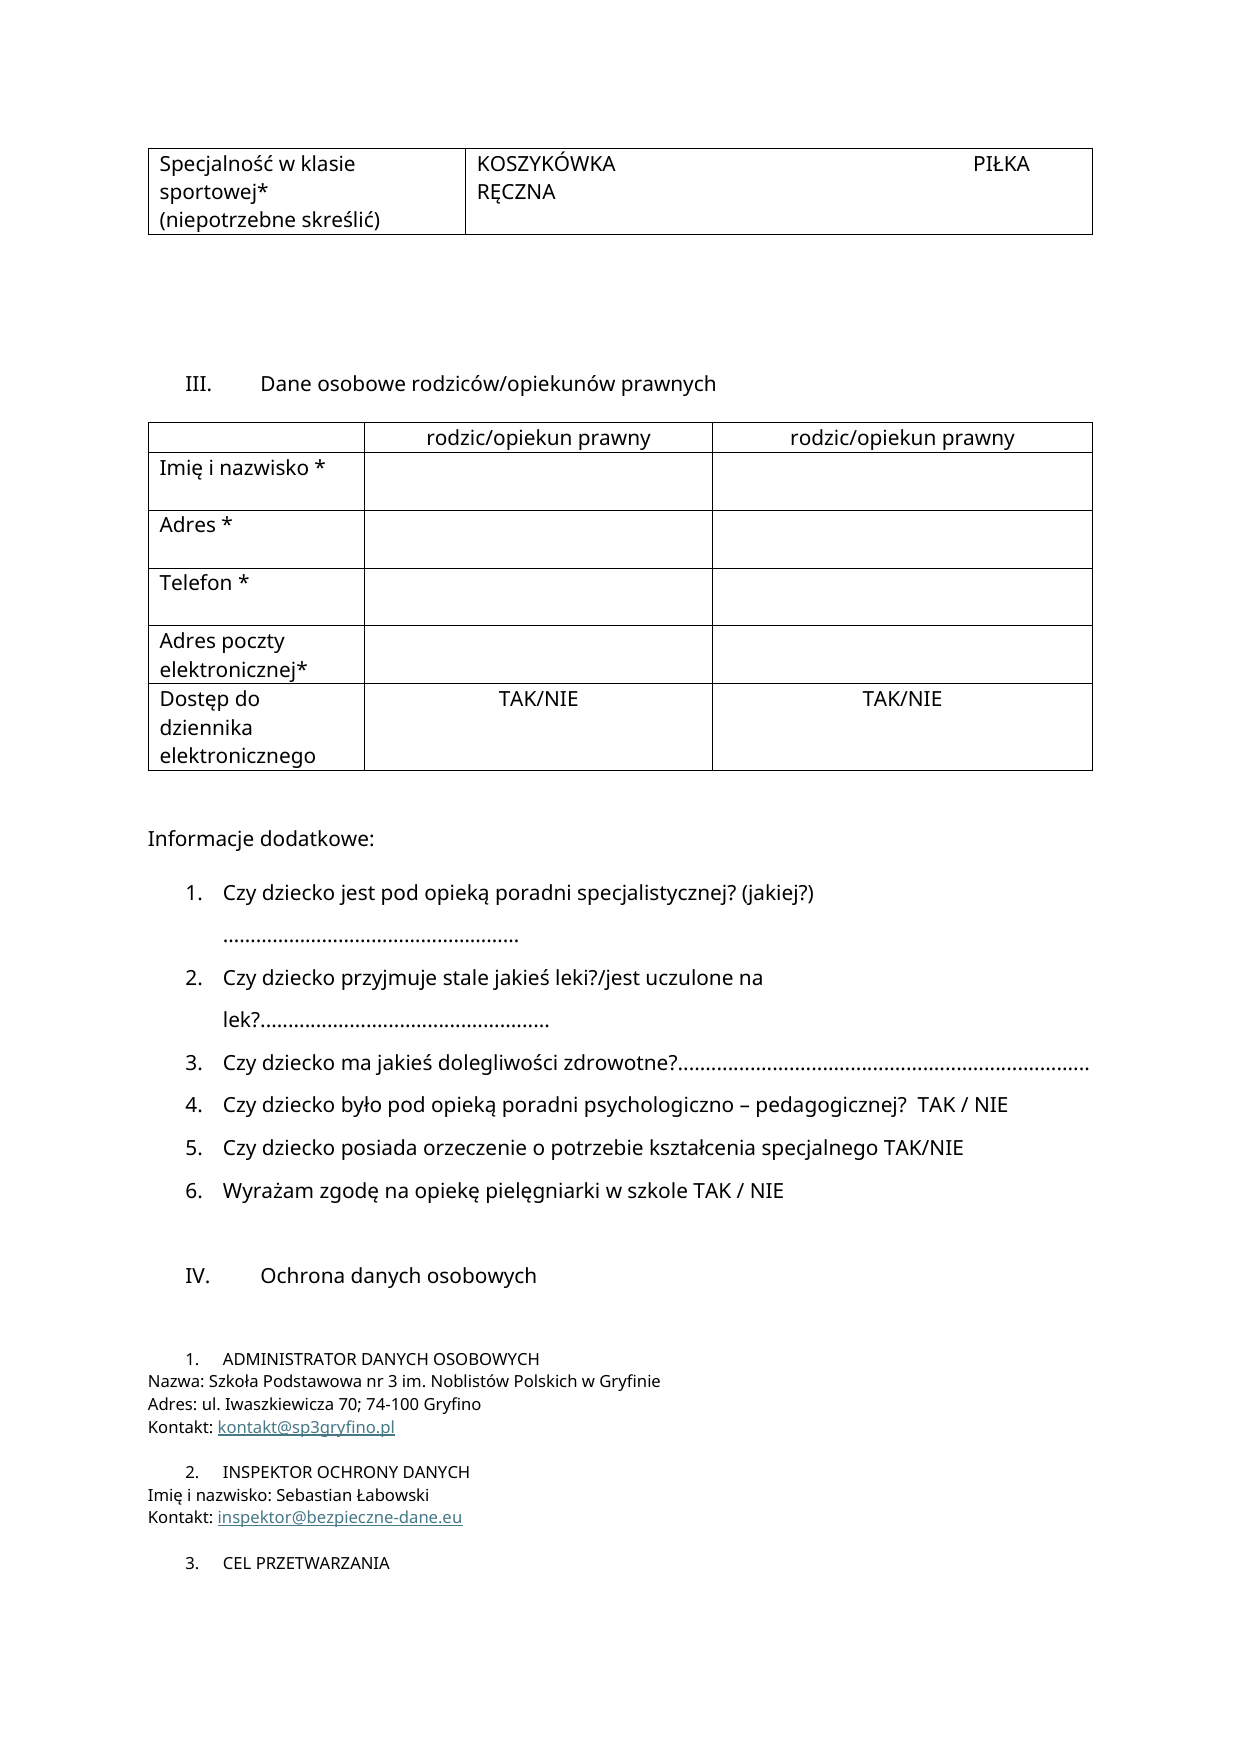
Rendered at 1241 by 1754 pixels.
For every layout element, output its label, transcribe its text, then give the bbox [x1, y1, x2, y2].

table_cell Imię i nazwisko * [149, 453, 364, 509]
table_header rodzic/opiekun prawny [365, 423, 712, 452]
text Imię i nazwisko: Sebastian Łabowski [148, 1483, 1093, 1506]
table_cell [365, 453, 712, 509]
table_cell TAK/NIE [365, 684, 712, 770]
list INSPEKTOR OCHRONY DANYCH [185, 1461, 1093, 1483]
list Wyrażam zgodę na opiekę pielęgniarki w szkole TAK / NIE [185, 1176, 1093, 1204]
table_cell TAK/NIE [713, 684, 1092, 770]
table_cell [713, 626, 1092, 683]
list Ochrona danych osobowych [185, 1261, 1093, 1289]
text Informacje dodatkowe: [148, 824, 1093, 853]
list Czy dziecko było pod opieką poradni psychologiczno – pedagogicznej? TAK / NIE [185, 1091, 1093, 1119]
list Czy dziecko ma jakieś dolegliwości zdrowotne?.......................................................................... [185, 1048, 1093, 1076]
list Czy dziecko przyjmuje stale jakieś leki?/jest uczulone na lek?.................................................... [185, 963, 1093, 1034]
list ADMINISTRATOR DANYCH OSOBOWYCH [185, 1347, 1093, 1370]
table_cell [365, 511, 712, 567]
table_cell [713, 569, 1092, 625]
table_cell Adres * [149, 511, 364, 567]
table_cell [713, 453, 1092, 509]
table_cell Telefon * [149, 569, 364, 625]
table_cell [365, 569, 712, 625]
table_cell Adres poczty elektronicznej* [149, 626, 364, 683]
table_cell Dostęp do dziennika elektronicznego [149, 684, 364, 770]
table_cell [713, 511, 1092, 567]
text Kontakt: kontakt@sp3gryfino.pl [148, 1415, 1093, 1438]
list Dane osobowe rodziców/opiekunów prawnych [185, 369, 1093, 397]
text Adres: ul. Iwaszkiewicza 70; 74-100 Gryfino [148, 1393, 1093, 1415]
table_cell KOSZYKÓWKA PIŁKA RĘCZNA [466, 149, 1092, 234]
list CEL PRZETWARZANIA [185, 1552, 1093, 1574]
table_cell [365, 626, 712, 683]
table_header rodzic/opiekun prawny [713, 423, 1092, 452]
table_header [149, 423, 364, 452]
text Kontakt: inspektor@bezpieczne-dane.eu [148, 1506, 1093, 1529]
list Czy dziecko posiada orzeczenie o potrzebie kształcenia specjalnego TAK/NIE [185, 1133, 1093, 1162]
table_cell Specjalność w klasie sportowej* (niepotrzebne skreślić) [149, 149, 465, 234]
text Nazwa: Szkoła Podstawowa nr 3 im. Noblistów Polskich w Gryfinie [148, 1370, 1093, 1393]
list Czy dziecko jest pod opieką poradni specjalistycznej? (jakiej?)……………………………………………… [185, 878, 1093, 949]
